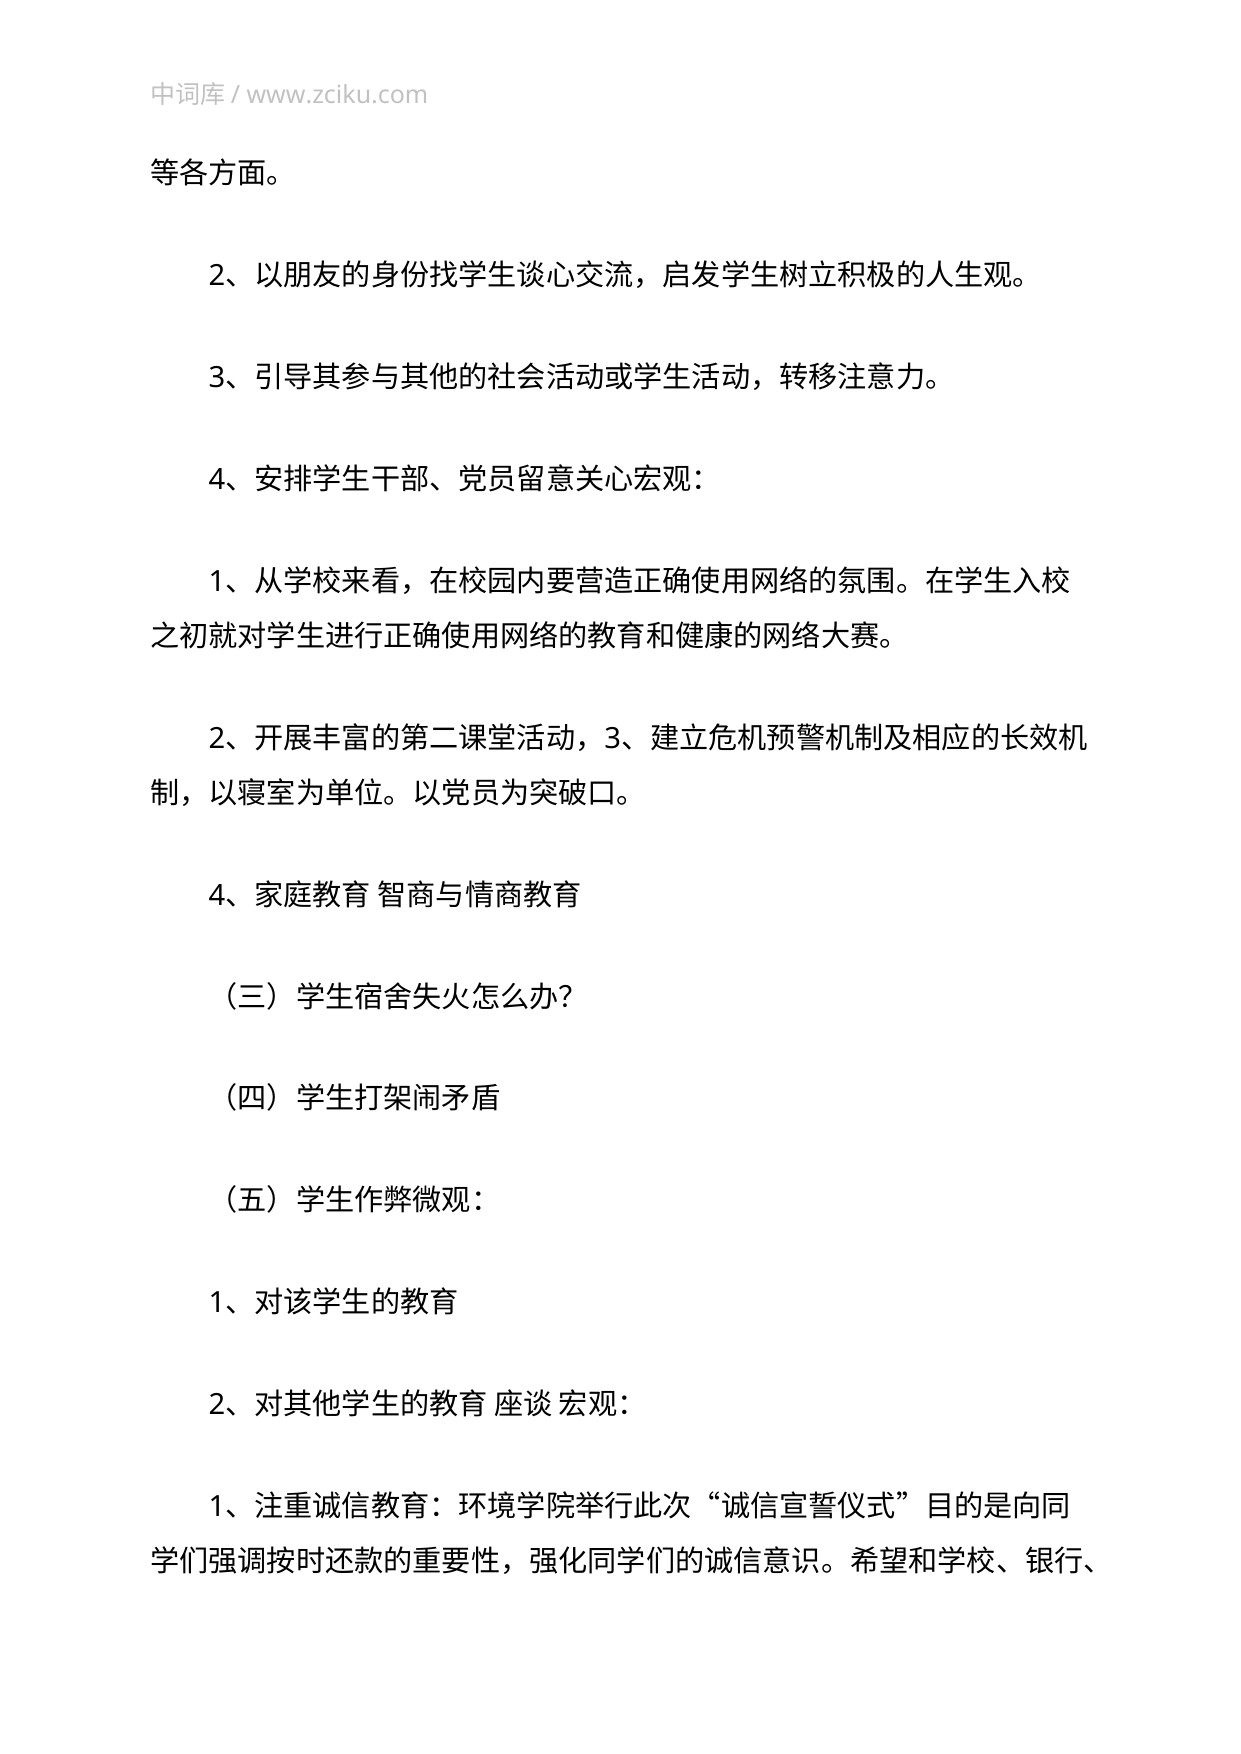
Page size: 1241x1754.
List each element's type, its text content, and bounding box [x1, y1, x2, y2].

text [150, 150, 1090, 192]
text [150, 1482, 1090, 1580]
text 1、对该学生的教育 [150, 1278, 1090, 1321]
text 4、家庭教育 智商与情商教育 [150, 871, 1090, 914]
text （三）学生宿舍失火怎么办？ [150, 973, 1090, 1016]
text 2、对其他学生的教育 座谈 宏观： [150, 1381, 1090, 1423]
text 4、安排学生干部、党员留意关心宏观： [150, 456, 1090, 498]
text （五）学生作弊微观： [150, 1177, 1090, 1219]
text 2、以朋友的身份找学生谈心交流，启发学生树立积极的人生观。 [150, 252, 1090, 294]
text 3、引导其参与其他的社会活动或学生活动，转移注意力。 [150, 354, 1090, 396]
text 2、开展丰富的第二课堂活动，3、建立危机预警机制及相应的长效机制，以寝室为单位。以党员为突破口。 [150, 714, 1090, 812]
text 1、从学校来看，在校园内要营造正确使用网络的氛围。在学生入校之初就对学生进行正确使用网络的教育和健康的网络大赛。 [150, 558, 1090, 655]
text （四）学生打架闹矛盾 [150, 1075, 1090, 1117]
